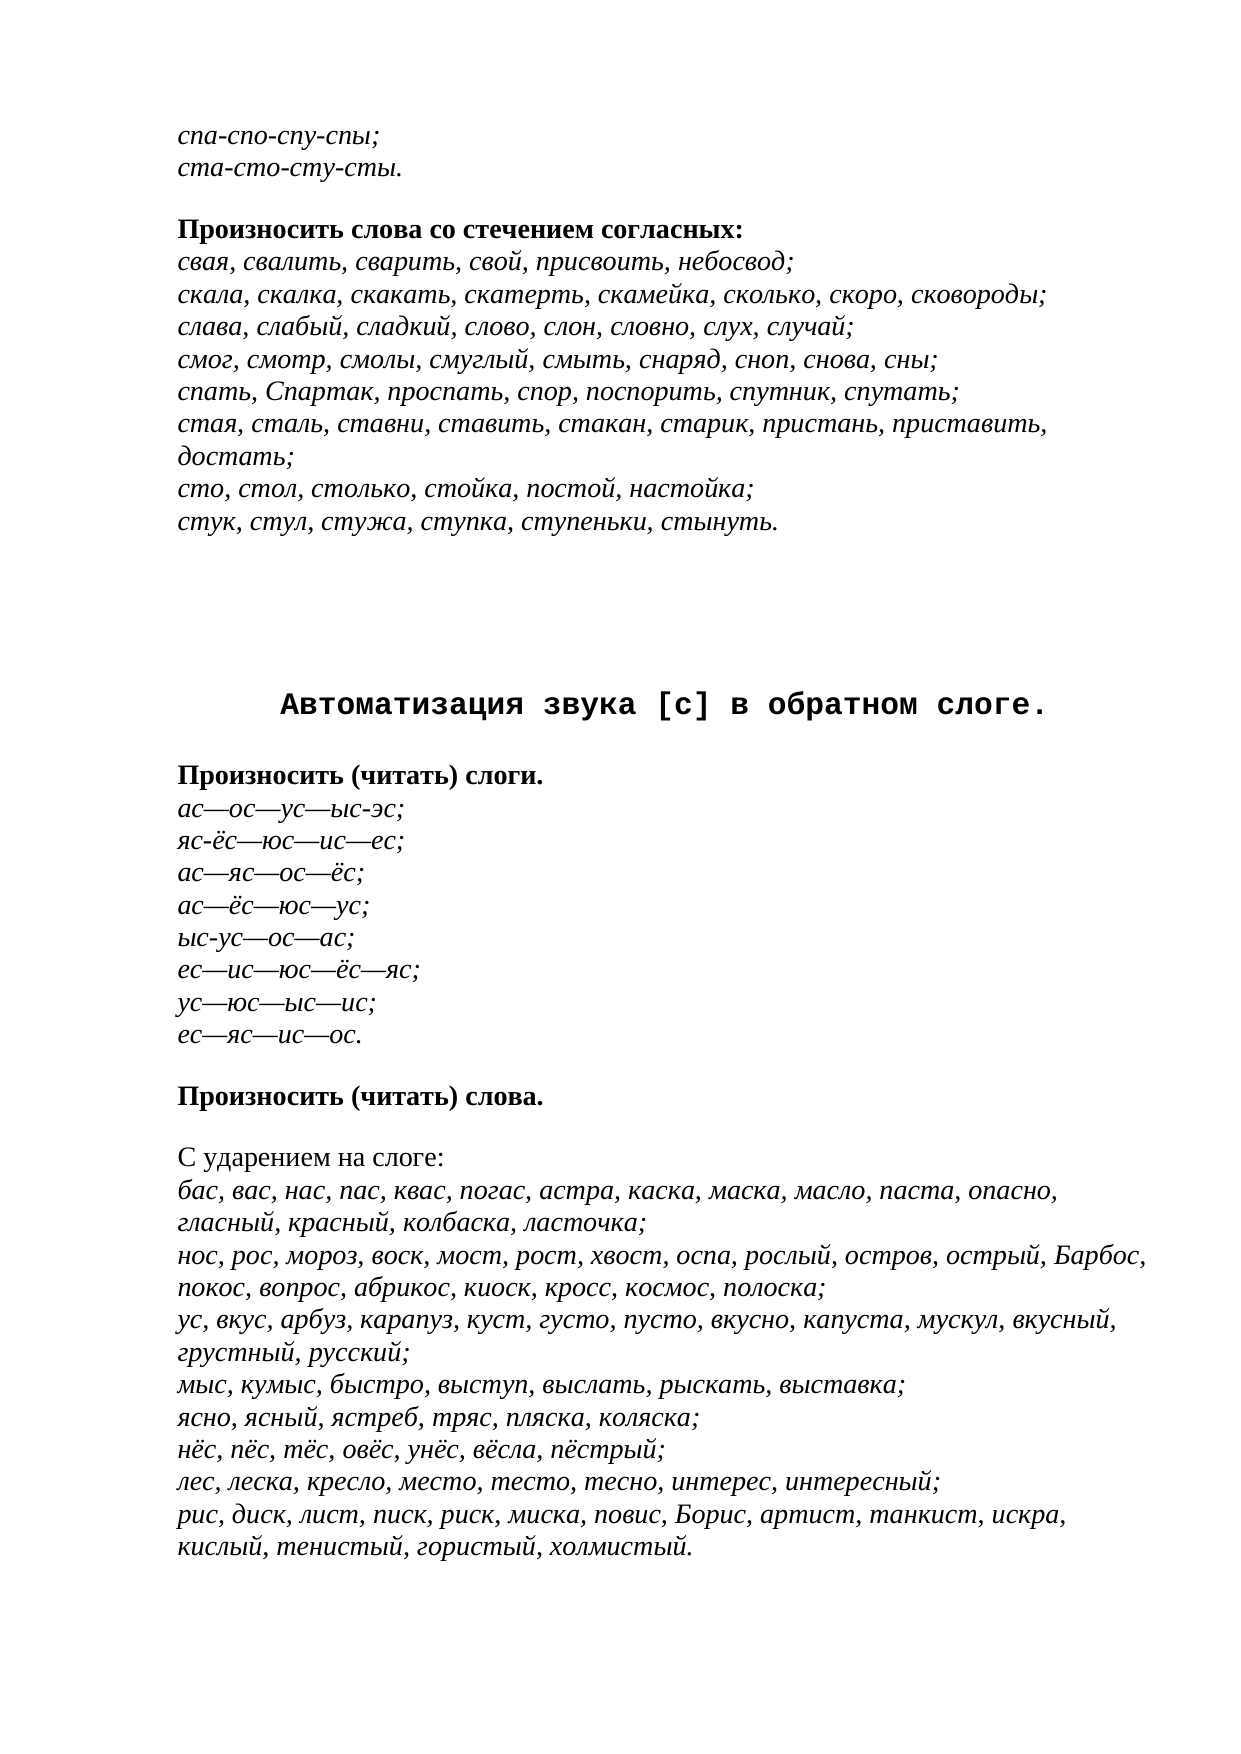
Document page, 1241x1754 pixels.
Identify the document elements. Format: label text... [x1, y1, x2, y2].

text С ударением на слоге: бас, вас, нас, пас, квас, погас, астра, каска, маска, масло, паста, опасно, гласный, красный, колбаска, ласточка; нос, рос, мороз, воск, мост, рост, хвост, оспа, рослый, остров, острый, Барбос, покос, вопрос, абрикос, киоск, кросс, космос, полоска; ус, вкус, арбуз, карапуз, куст, густо, пусто, вкусно, капуста, мускул, вкусный, грустный, русский; мыс, кумыс, быстро, выступ, выслать, рыскать, выставка; ясно, ясный, ястреб, тряс, пляска, коляска; нёс, пёс, тёс, овёс, унёс, вёсла, пёстрый; лес, леска, кресло, место, тесто, тесно, интерес, интересный; рис, диск, лист, писк, риск, миска, повис, Борис, артист, танкист, искра, кислый, тенистый, гористый, холмистый. [177, 1141, 1152, 1562]
text Произносить (читать) слоги. ас—ос—ус—ыс-эс; яс-ёс—юс—ис—ес; ас—яс—ос—ёс; ас—ёс—юс—ус; ыс-ус—ос—ас; ес—ис—юс—ёс—яс; ус—юс—ыс—ис; ес—яс—ис—ос. [177, 758, 1152, 1050]
text Произносить (читать) слова. [177, 1079, 1152, 1111]
subtitle Автоматизация звука [с] в обратном слоге. [177, 688, 1152, 724]
text Произносить слова со стечением согласных: свая, свалить, сварить, свой, присвоить, небосвод; скала, скалка, скакать, скатерть, скамейка, сколько, скоро, сковороды; слава, слабый, сладкий, слово, слон, словно, слух, случай; смог, смотр, смолы, смуглый, смыть, снаряд, сноп, снова, сны; спать, Спартак, проспать, спор, поспорить, спутник, спутать; стая, сталь, ставни, ставить, стакан, старик, пристань, приставить, достать; сто, стол, столько, стойка, постой, настойка; стук, стул, стужа, ступка, ступеньки, стынуть. [177, 212, 1152, 536]
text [177, 118, 1152, 183]
